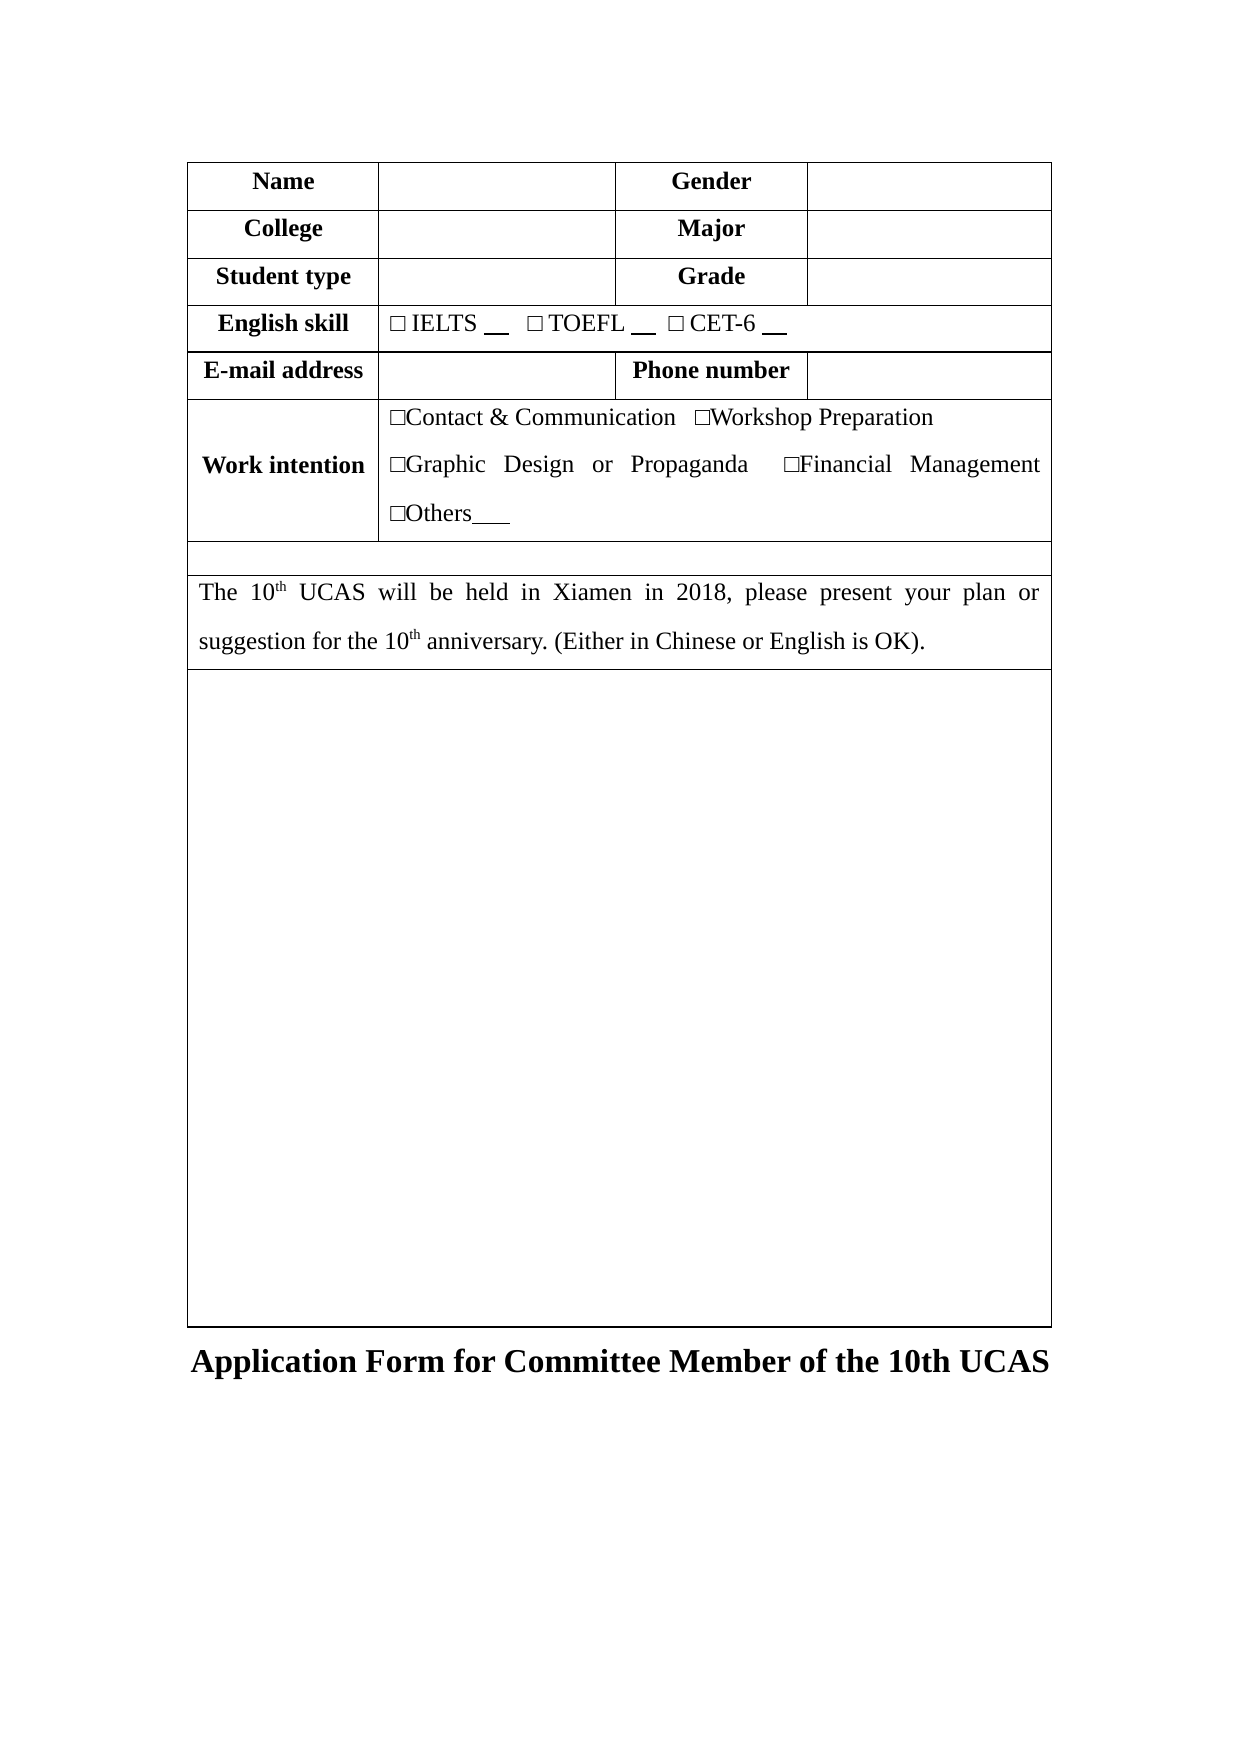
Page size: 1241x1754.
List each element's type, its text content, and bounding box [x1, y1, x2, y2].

table_cell E-mail address [188, 353, 378, 399]
table_cell Phone number [616, 353, 807, 399]
table_cell Grade [616, 259, 807, 305]
table_cell [808, 211, 1051, 258]
table_cell [188, 670, 1051, 1326]
table_header Name [188, 163, 378, 210]
table_cell □ IELTS □ TOEFL □ CET-6 [379, 306, 1051, 351]
table_header [808, 163, 1051, 210]
table_cell [808, 259, 1051, 305]
table_cell Major [616, 211, 807, 258]
table_cell College [188, 211, 378, 258]
table_cell [379, 353, 615, 399]
table_cell Student type [188, 259, 378, 305]
text Application Form for Committee Member of the 10th UCAS [187, 1327, 1053, 1392]
table_header Gender [616, 163, 807, 210]
table_cell The 10th UCAS will be held in Xiamen in 2018, please present your plan or suggestion for the 10th anniversary. (Either in Chinese or English is OK). [188, 576, 1051, 669]
table_cell [188, 542, 1051, 574]
table_cell [379, 259, 615, 305]
table_cell [379, 211, 615, 258]
table_cell □Contact & Communication □Workshop Preparation □Graphic Design or Propaganda □Financial Management □Others [379, 400, 1051, 541]
table_cell English skill [188, 306, 378, 351]
table_cell [808, 353, 1051, 399]
table_header [379, 163, 615, 210]
table_cell Work intention [188, 400, 378, 541]
